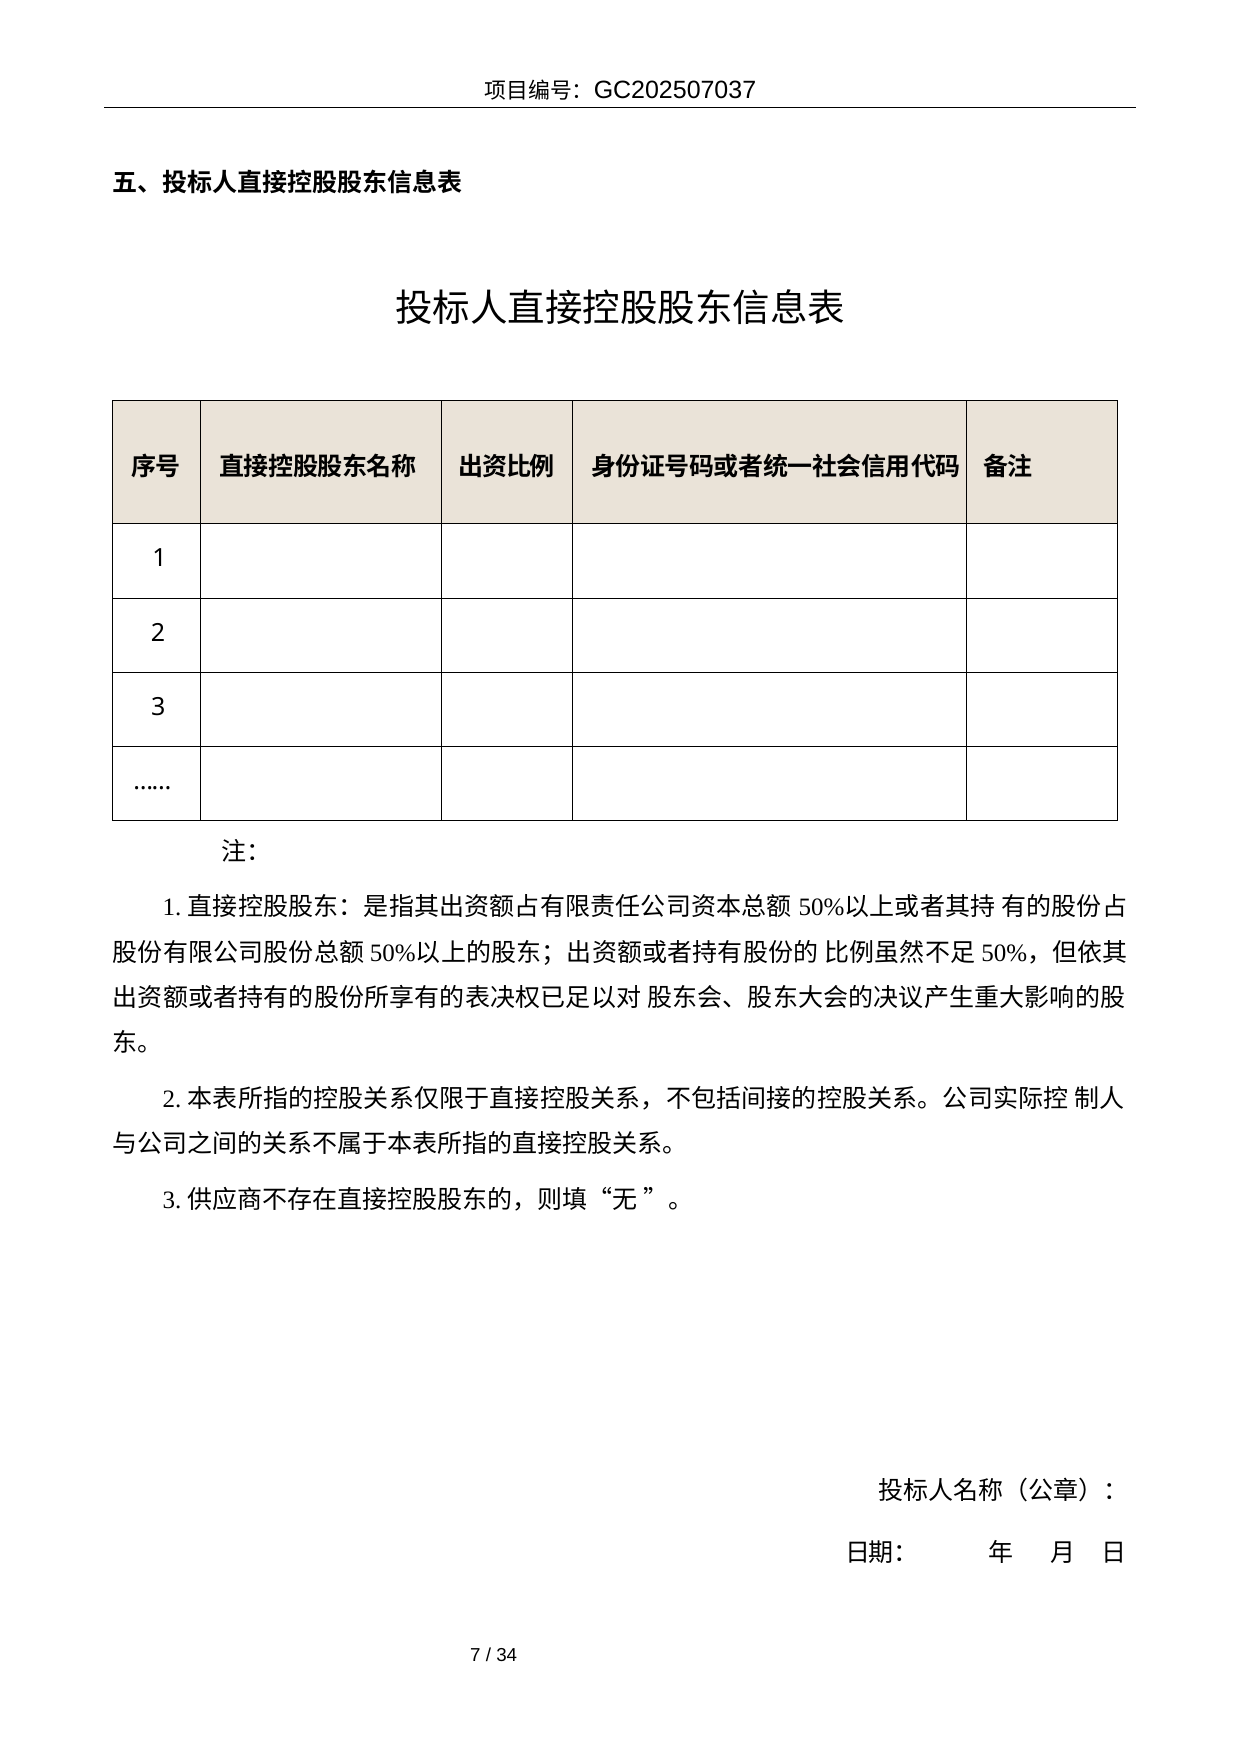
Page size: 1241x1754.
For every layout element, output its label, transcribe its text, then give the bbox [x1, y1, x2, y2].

table_cell 1 [113, 524, 200, 597]
table_cell 3 [113, 673, 200, 746]
table_cell [442, 747, 572, 820]
list 投标人直接控股股东信息表 [112, 150, 1128, 202]
table_header 序号 [113, 401, 200, 523]
table_cell [573, 524, 966, 597]
list 供应商不存在直接控股股东的，则填“无 ”。 [112, 1179, 1128, 1216]
table_header 出资比例 [442, 401, 572, 523]
table_cell [201, 524, 441, 597]
list 本表所指的控股关系仅限于直接控股关系，不包括间接的控股关系。公司实际控 制人与公司之间的关系不属于本表所指的直接控股关系。 [112, 1078, 1128, 1160]
table_cell 2 [113, 599, 200, 671]
table_cell [201, 747, 441, 820]
table_cell [967, 747, 1117, 820]
table_cell [967, 673, 1117, 746]
table_cell [201, 673, 441, 746]
table_header 直接控股股东名称 [201, 401, 441, 523]
text 注： [112, 831, 1128, 867]
table_cell [573, 673, 966, 746]
table_cell [967, 599, 1117, 671]
table_header 身份证号码或者统一社会信用代码 [573, 401, 966, 523]
table_cell [442, 599, 572, 671]
table_cell [201, 599, 441, 671]
table_cell [442, 673, 572, 746]
text 日期： 年 月 日 [603, 1535, 1128, 1568]
list 直接控股股东：是指其出资额占有限责任公司资本总额50%以上或者其持 有的股份占股份有限公司股份总额50%以上的股东；出资额或者持有股份的 比例虽然不足50%，但依其出资额或者持有的股份所享有的表决权已足以对 股东会、股东大会的决议产生重大影响的股东。 [112, 887, 1128, 1059]
table_cell [573, 599, 966, 671]
text 投标人名称（公章）： [112, 1471, 1128, 1507]
table_cell [573, 747, 966, 820]
title 投标人直接控股股东信息表 [112, 278, 1128, 332]
table_cell …… [113, 747, 200, 820]
table_cell [442, 524, 572, 597]
table_cell [967, 524, 1117, 597]
table_header 备注 [967, 401, 1117, 523]
